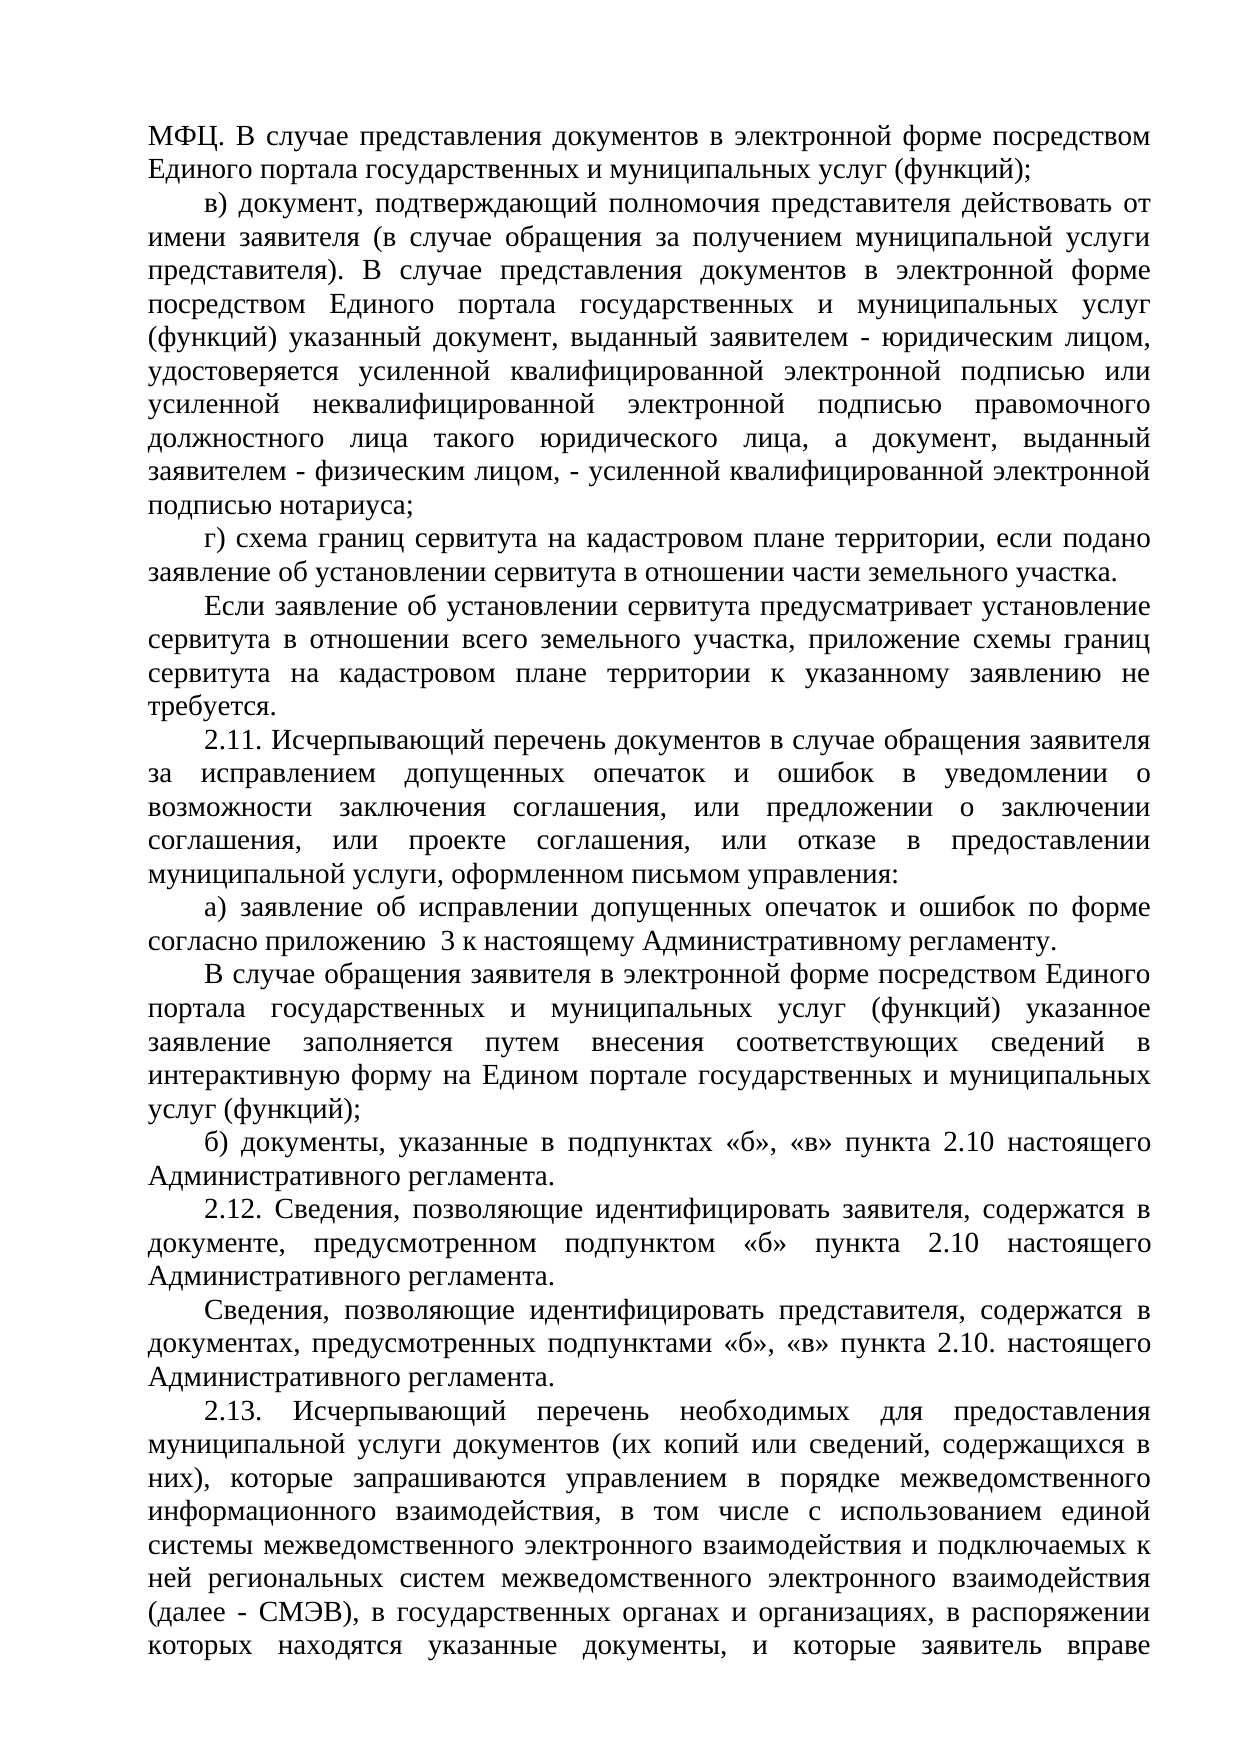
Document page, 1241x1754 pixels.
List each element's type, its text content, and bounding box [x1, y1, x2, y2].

text б) документы, указанные в подпунктах «б», «в» пункта 2.10 настоящего Административного регламента. [148, 1124, 1152, 1191]
text в) документ, подтверждающий полномочия представителя действовать от имени заявителя (в случае обращения за получением муниципальной услуги представителя). В случае представления документов в электронной форме посредством Единого портала государственных и муниципальных услуг (функций) указанный документ, выданный заявителем - юридическим лицом, удостоверяется усиленной квалифицированной электронной подписью или усиленной неквалифицированной электронной подписью правомочного должностного лица такого юридического лица, а документ, выданный заявителем - физическим лицом, - усиленной квалифицированной электронной подписью нотариуса; [148, 185, 1152, 521]
text г) схема границ сервитута на кадастровом плане территории, если подано заявление об установлении сервитута в отношении части земельного участка. [148, 521, 1152, 588]
text Если заявление об установлении сервитута предусматривает установление сервитута в отношении всего земельного участка, приложение схемы границ сервитута на кадастровом плане территории к указанному заявлению не требуется. [148, 588, 1152, 722]
text В случае обращения заявителя в электронной форме посредством Единого портала государственных и муниципальных услуг (функций) указанное заявление заполняется путем внесения соответствующих сведений в интерактивную форму на Едином портале государственных и муниципальных услуг (функций); [148, 957, 1152, 1124]
text 2.11. Исчерпывающий перечень документов в случае обращения заявителя за исправлением допущенных опечаток и ошибок в уведомлении о возможности заключения соглашения, или предложении о заключении соглашения, или проекте соглашения, или отказе в предоставлении муниципальной услуги, оформленном письмом управления: [148, 722, 1152, 889]
text 2.12. Сведения, позволяющие идентифицировать заявителя, содержатся в документе, предусмотренном подпунктом «б» пункта 2.10 настоящего Административного регламента. [148, 1191, 1152, 1292]
text а) заявление об исправлении допущенных опечаток и ошибок по форме согласно приложению 3 к настоящему Административному регламенту. [148, 889, 1152, 957]
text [148, 1393, 1152, 1661]
text Сведения, позволяющие идентифицировать представителя, содержатся в документах, предусмотренных подпунктами «б», «в» пункта 2.10. настоящего Административного регламента. [148, 1292, 1152, 1393]
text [148, 118, 1152, 185]
